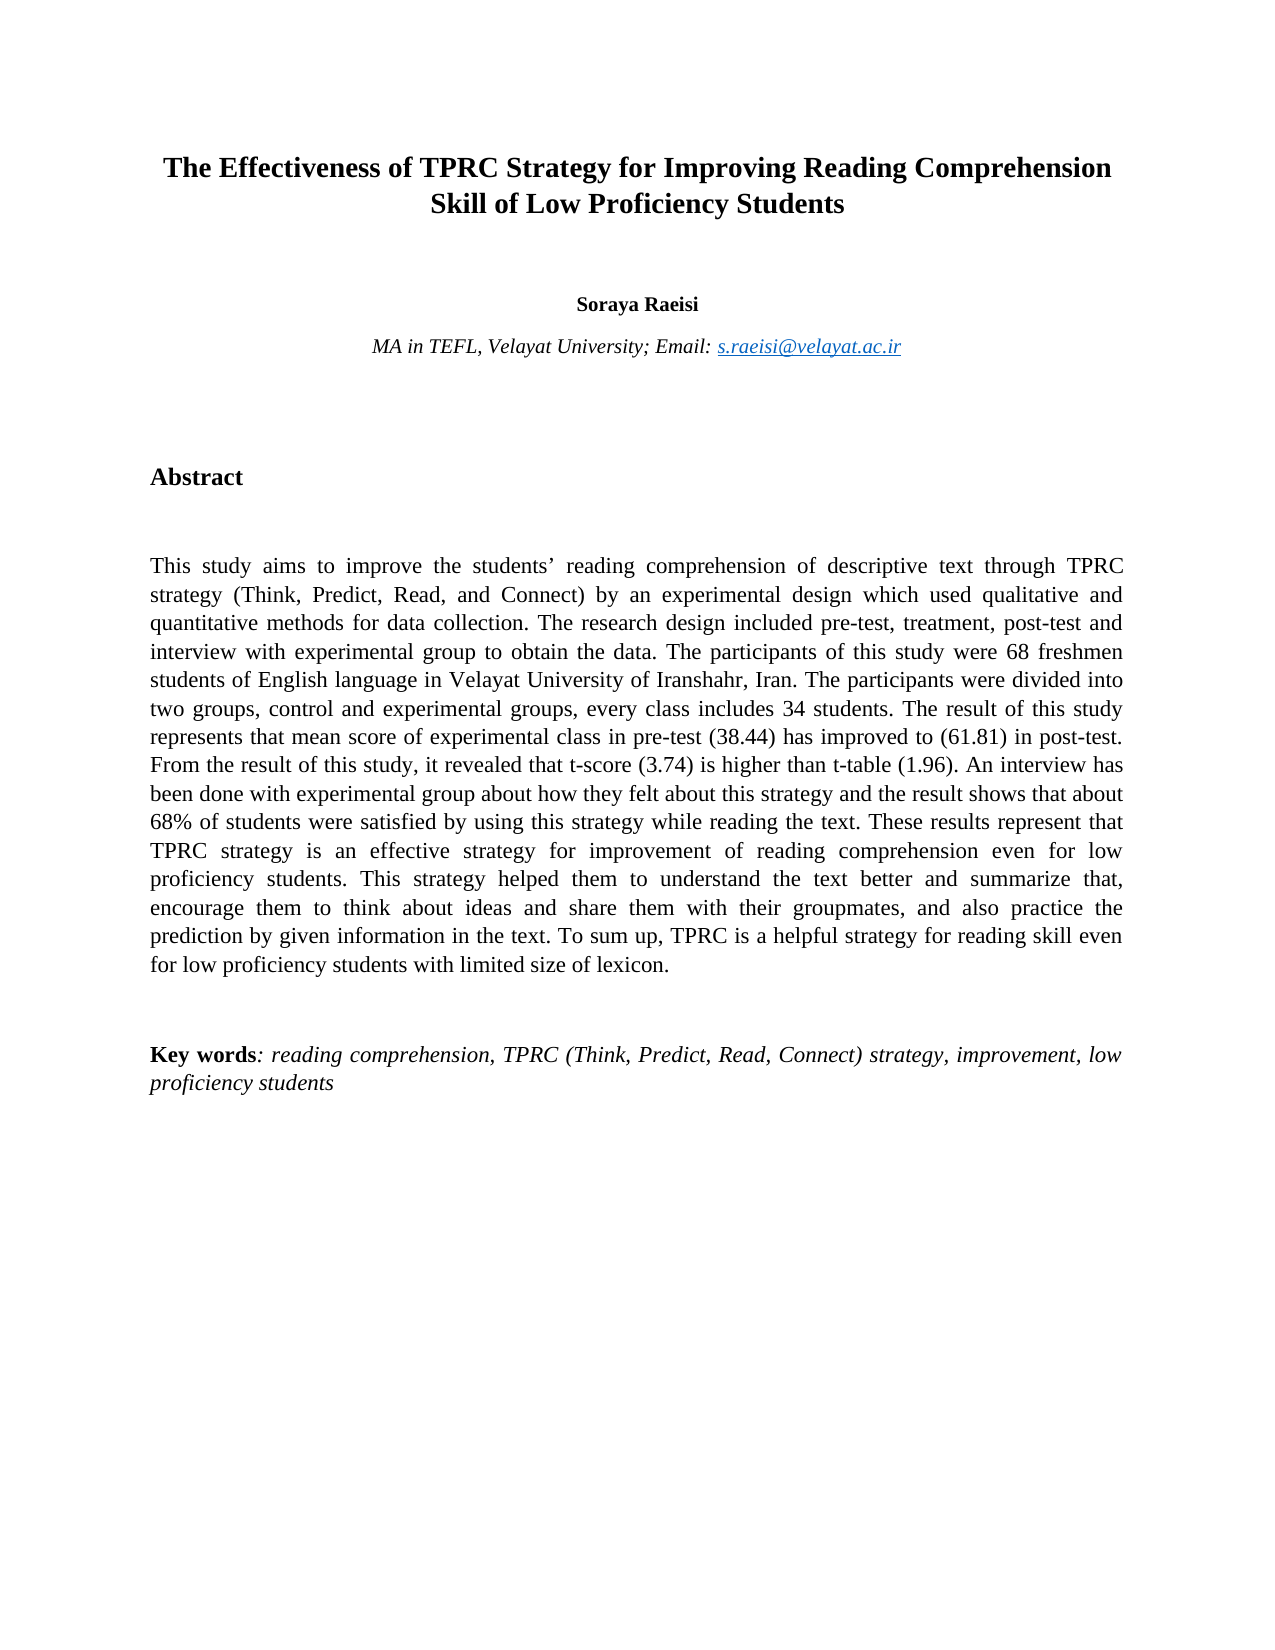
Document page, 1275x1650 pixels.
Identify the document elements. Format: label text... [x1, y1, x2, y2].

text MA in TEFL, Velayat University; Email: s.raeisi@velayat.ac.ir [150, 334, 1125, 358]
text The Effectiveness of TPRC Strategy for Improving Reading Comprehension Skill of Low Proficiency Students [150, 150, 1125, 220]
text Abstract [150, 462, 1125, 491]
text Key words: reading comprehension, TPRC (Think, Predict, Read, Connect) strategy, improvement, low proficiency students [150, 1041, 1125, 1096]
text Soraya Raeisi [150, 292, 1125, 316]
text This study aims to improve the students’ reading comprehension of descriptive text through TPRC strategy (Think, Predict, Read, and Connect) by an experimental design which used qualitative and quantitative methods for data collection. The research design included pre-test, treatment, post-test and interview with experimental group to obtain the data. The participants of this study were 68 freshmen students of English language in Velayat University of Iranshahr, Iran. The participants were divided into two groups, control and experimental groups, every class includes 34 students. The result of this study represents that mean score of experimental class in pre-test (38.44) has improved to (61.81) in post-test. From the result of this study, it revealed that t-score (3.74) is higher than t-table (1.96). An interview has been done with experimental group about how they felt about this strategy and the result shows that about 68% of students were satisfied by using this strategy while reading the text. These results represent that TPRC strategy is an effective strategy for improvement of reading comprehension even for low proficiency students. This strategy helped them to understand the text better and summarize that, encourage them to think about ideas and share them with their groupmates, and also practice the prediction by given information in the text. To sum up, TPRC is a helpful strategy for reading skill even for low proficiency students with limited size of lexicon. [150, 552, 1125, 977]
